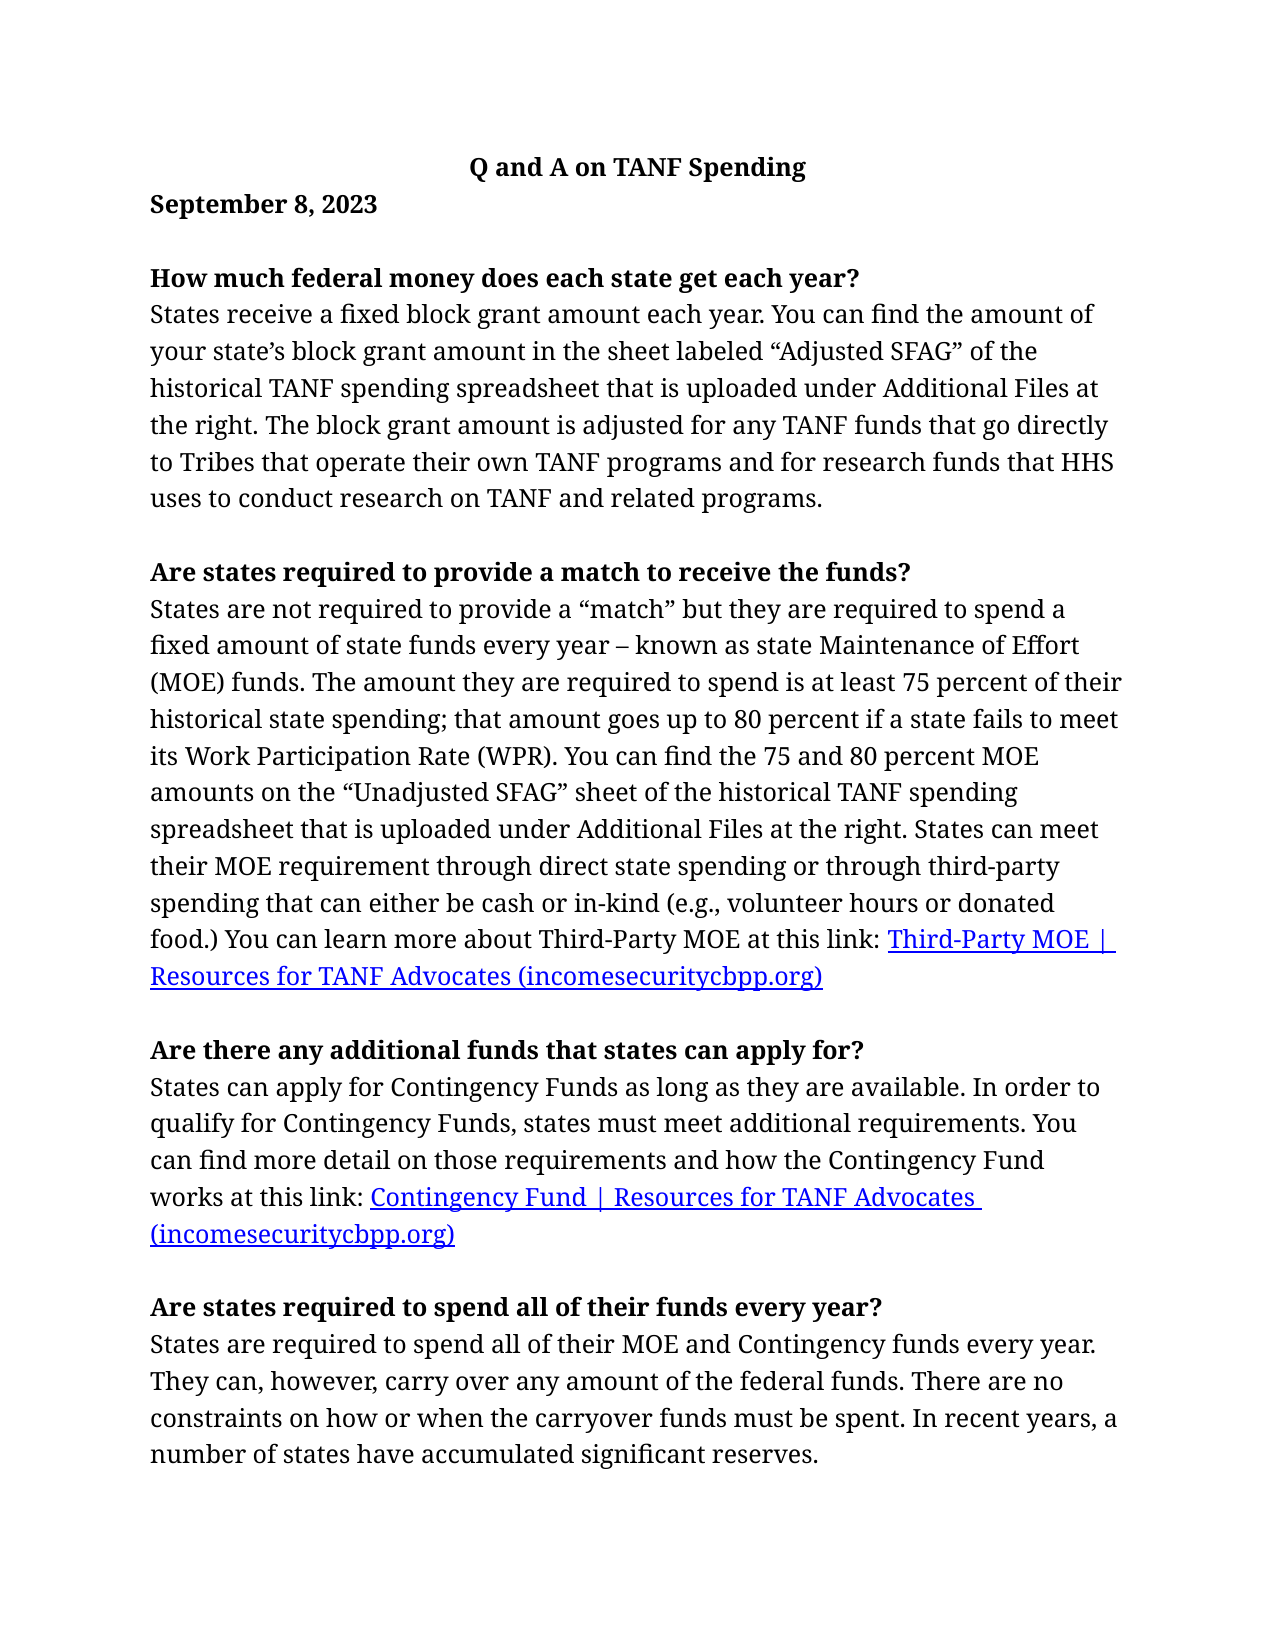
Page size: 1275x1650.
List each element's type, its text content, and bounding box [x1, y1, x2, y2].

text States receive a fixed block grant amount each year. You can find the amount of your state’s block grant amount in the sheet labeled “Adjusted SFAG” of the historical TANF spending spreadsheet that is uploaded under Additional Files at the right. The block grant amount is adjusted for any TANF funds that go directly to Tribes that operate their own TANF programs and for research funds that HHS uses to conduct research on TANF and related programs. [150, 297, 1125, 515]
text Are states required to provide a match to receive the funds? [150, 554, 1125, 588]
text Are there any additional funds that states can apply for? [150, 1032, 1125, 1067]
text States can apply for Contingency Funds as long as they are available. In order to qualify for Contingency Funds, states must meet additional requirements. You can find more detail on those requirements and how the Contingency Fund works at this link: Contingency Fund | Resources for TANF Advocates (incomesecuritycbpp.org) [150, 1069, 1125, 1250]
text How much federal money does each state get each year? [150, 260, 1125, 294]
text Are states required to spend all of their funds every year? [150, 1290, 1125, 1324]
text September 8, 2023 [150, 187, 1125, 221]
text States are required to spend all of their MOE and Contingency funds every year. They can, however, carry over any amount of the federal funds. There are no constraints on how or when the carryover funds must be spent. In recent years, a number of states have accumulated significant reserves. [150, 1327, 1125, 1471]
text Q and A on TANF Spending [150, 150, 1125, 184]
text States are not required to provide a “match” but they are required to spend a fixed amount of state funds every year – known as state Maintenance of Effort (MOE) funds. The amount they are required to spend is at least 75 percent of their historical state spending; that amount goes up to 80 percent if a state fails to meet its Work Participation Rate (WPR). You can find the 75 and 80 percent MOE amounts on the “Unadjusted SFAG” sheet of the historical TANF spending spreadsheet that is uploaded under Additional Files at the right. States can meet their MOE requirement through direct state spending or through third-party spending that can either be cash or in-kind (e.g., volunteer hours or donated food.) You can learn more about Third-Party MOE at this link: Third-Party MOE | Resources for TANF Advocates (incomesecuritycbpp.org) [150, 591, 1125, 993]
